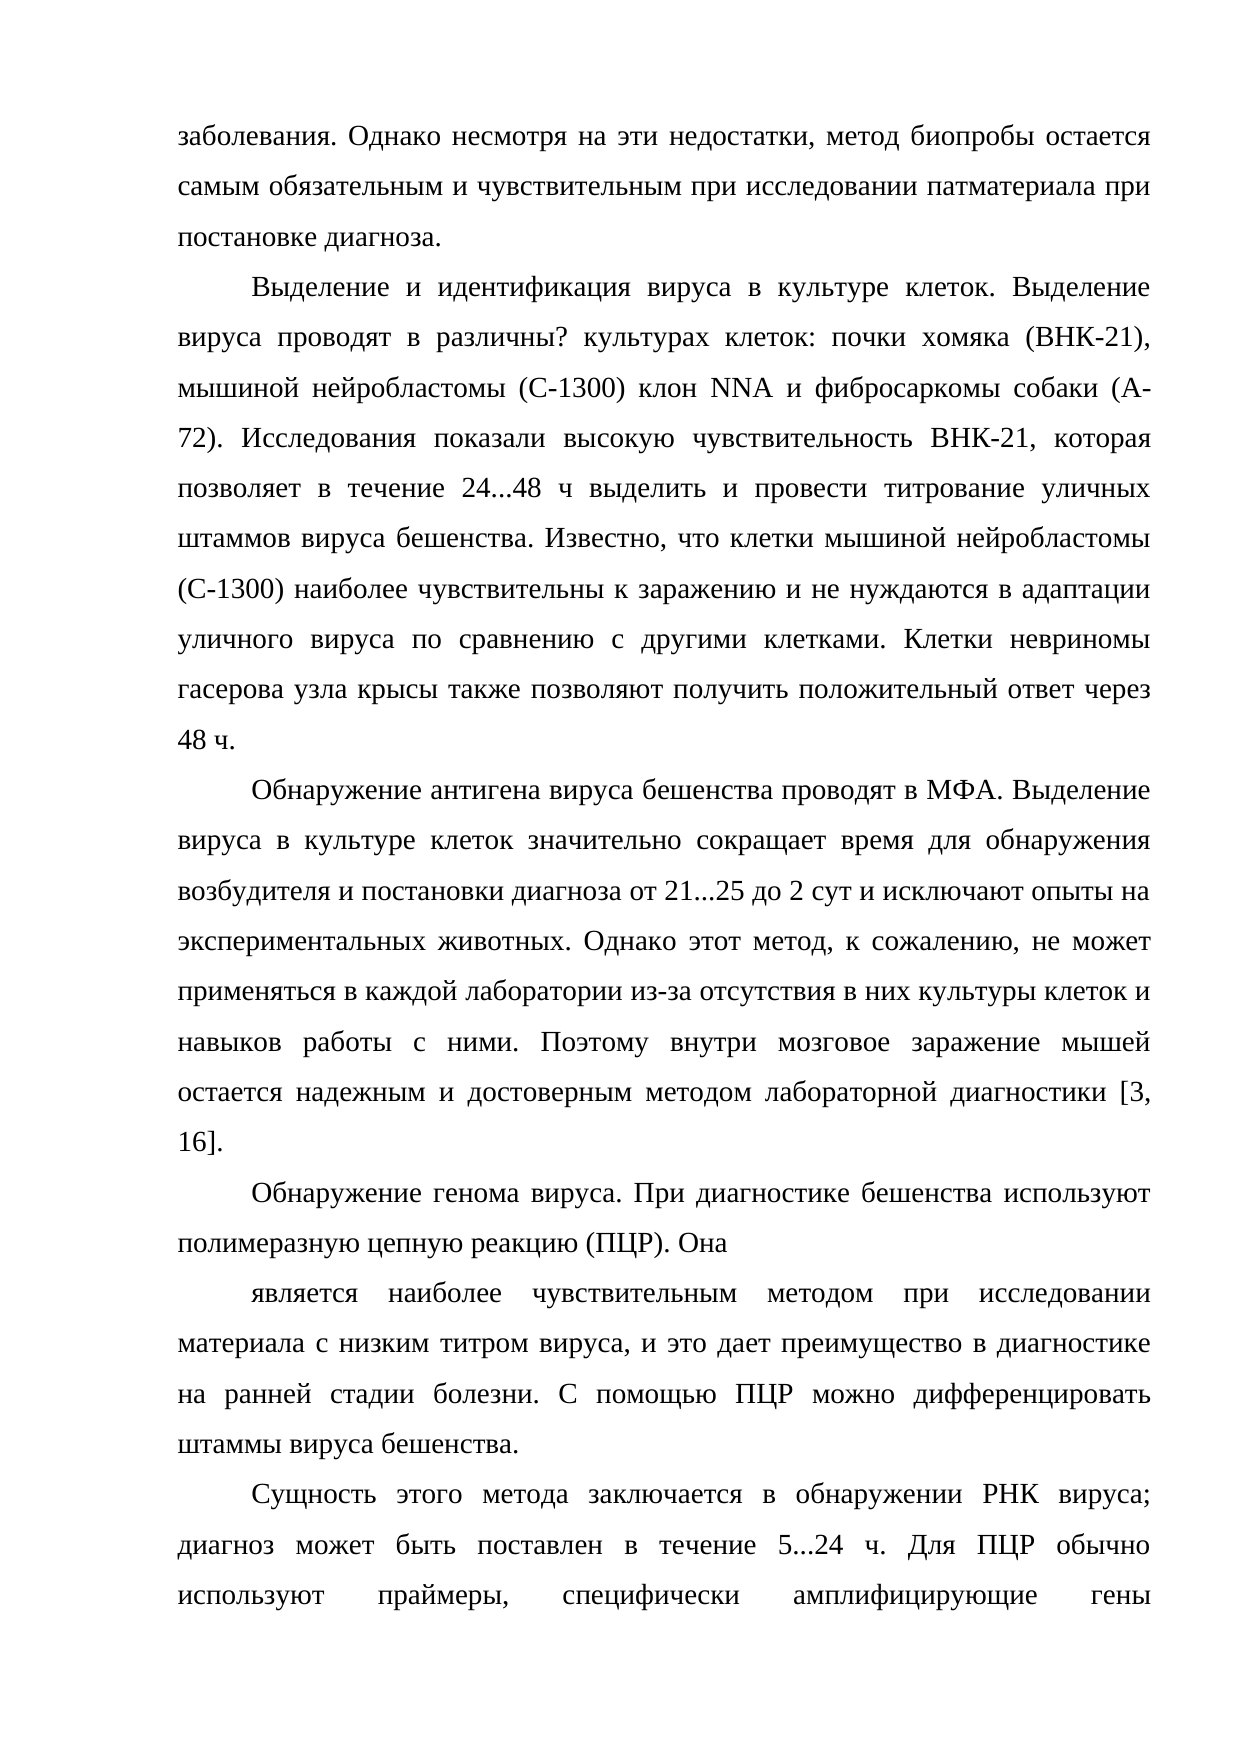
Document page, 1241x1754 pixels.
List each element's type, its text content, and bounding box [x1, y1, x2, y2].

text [177, 1477, 1152, 1611]
text Обнаружение антигена вируса бешенства проводят в МФА. Выделение вируса в культуре клеток значительно сокращает время для обнаружения возбудителя и постановки диагноза от 21...25 до 2 сут и исключают опыты на экспериментальных животных. Однако этот метод, к сожалению, не может применяться в каждой лаборатории из-за отсутствия в них культуры клеток и навыков работы с ними. Поэтому внутри мозговое заражение мышей остается надежным и достоверным методом лабораторной диагностики [3, 16]. [177, 772, 1152, 1158]
text является наиболее чувствительным методом при исследовании материала с низким титром вируса, и это дает преимущество в диагностике на ранней стадии болезни. С помощью ПЦР можно дифференцировать штаммы вируса бешенства. [177, 1275, 1152, 1460]
text Выделение и идентификация вируса в культуре клеток. Выделение вируса проводят в различны? культурах клеток: почки хомяка (ВНК-21), мышиной нейробластомы (С-1300) клон NNA и фибросаркомы собаки (А-72). Исследования показали высокую чувствительность ВНК-21, которая позволяет в течение 24...48 ч выделить и провести титрование уличных штаммов вируса бешенства. Известно, что клетки мышиной нейробластомы (С-1300) наиболее чувствительны к заражению и не нуждаются в адаптации уличного вируса по сравнению с другими клетками. Клетки невриномы гасерова узла крысы также позволяют получить положительный ответ через 48 ч. [177, 269, 1152, 755]
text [177, 118, 1152, 252]
text Обнаружение генома вируса. При диагностике бешенства используют полимеразную цепную реакцию (ПЦР). Она [177, 1175, 1152, 1258]
